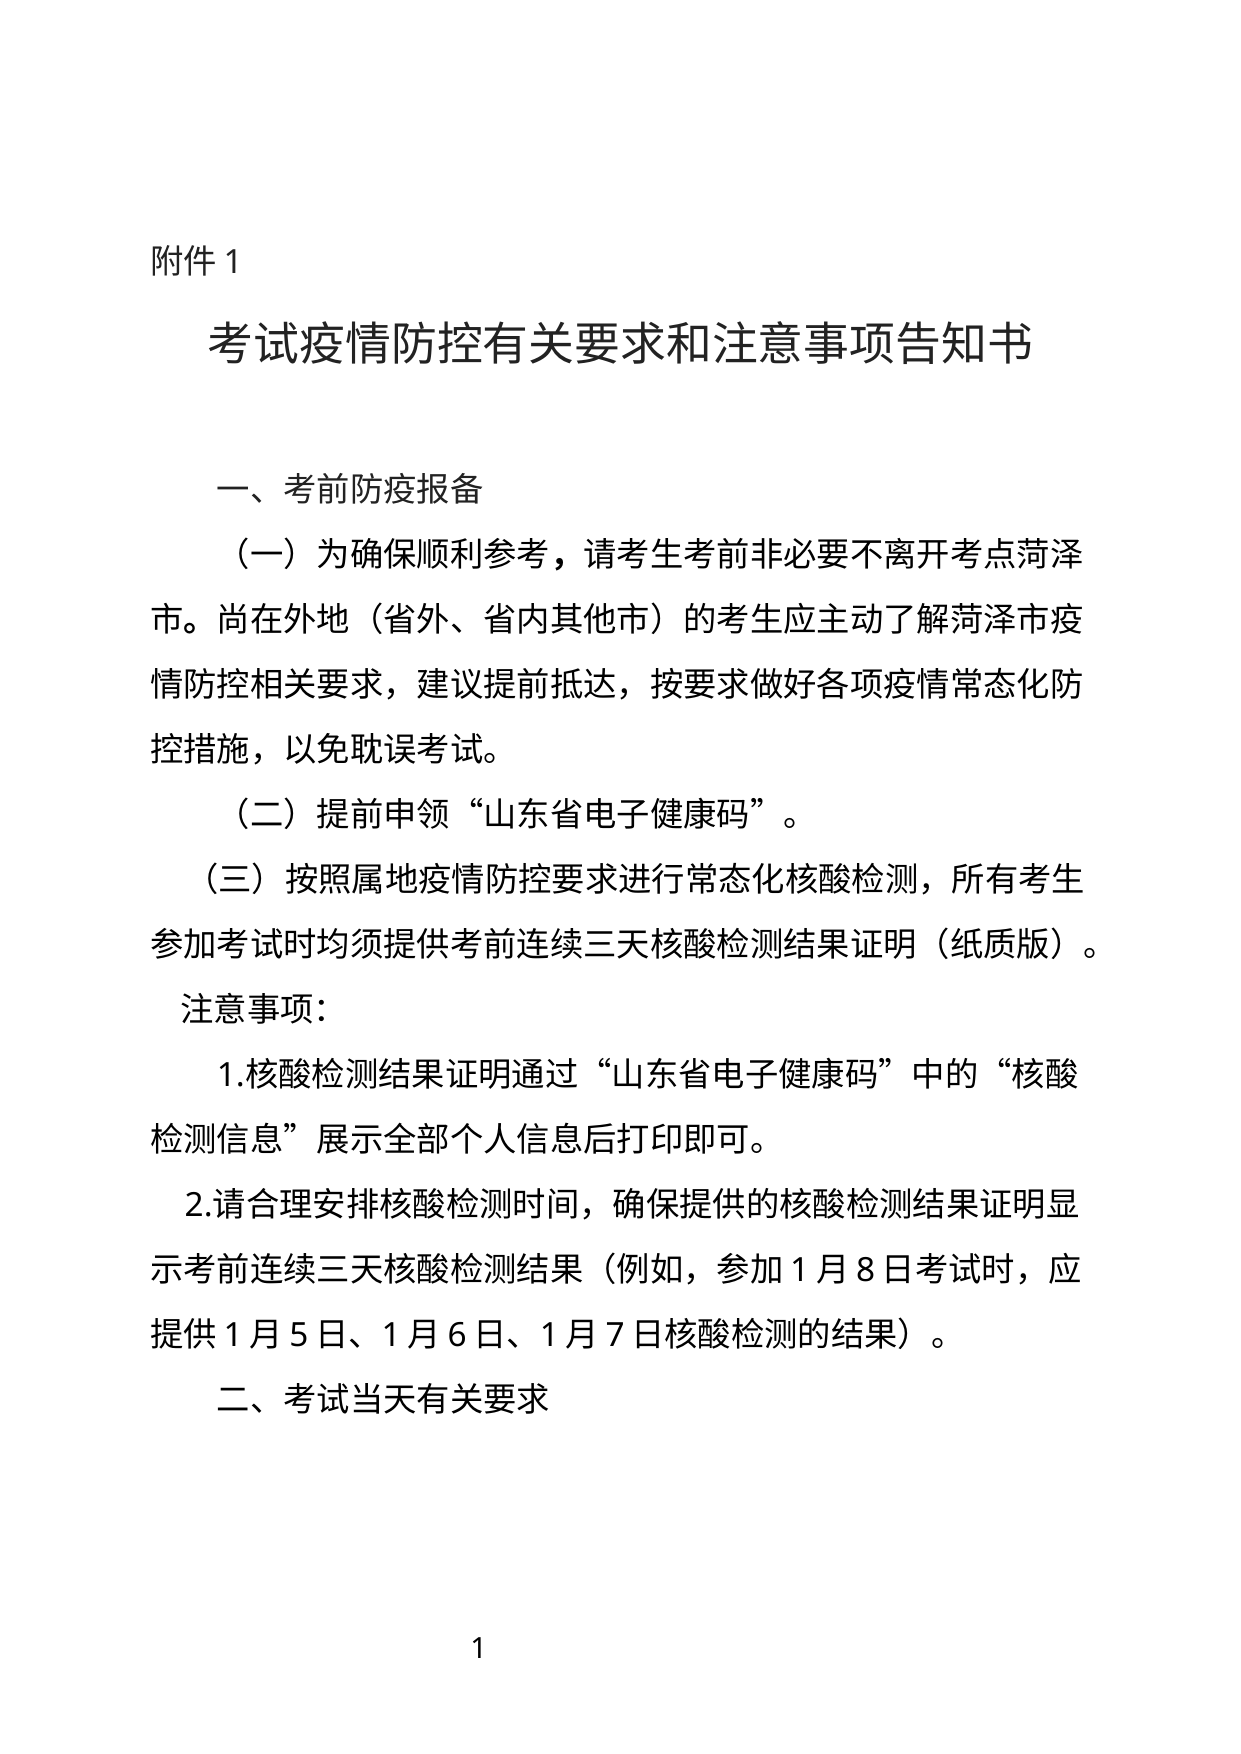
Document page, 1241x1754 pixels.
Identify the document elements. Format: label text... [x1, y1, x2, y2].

text 二、考试当天有关要求 [150, 1364, 1090, 1429]
text 附件1 [150, 227, 1090, 292]
text 一、考前防疫报备 [150, 454, 1090, 519]
text 考试疫情防控有关要求和注意事项告知书 [150, 292, 1090, 389]
text （二）提前申领“山东省电子健康码”。 （三）按照属地疫情防控要求进行常态化核酸检测，所有考生参加考试时均须提供考前连续三天核酸检测结果证明（纸质版）。 注意事项： [150, 779, 1090, 1039]
text （一）为确保顺利参考，请考生考前非必要不离开考点菏泽市。尚在外地（省外、省内其他市）的考生应主动了解菏泽市疫情防控相关要求，建议提前抵达，按要求做好各项疫情常态化防控措施，以免耽误考试。 [150, 519, 1090, 779]
text 1.核酸检测结果证明通过“山东省电子健康码”中的“核酸检测信息”展示全部个人信息后打印即可。 2.请合理安排核酸检测时间，确保提供的核酸检测结果证明显示考前连续三天核酸检测结果（例如，参加1月8日考试时，应提供1月5日、1月6日、1月7日核酸检测的结果）。 [150, 1039, 1090, 1364]
